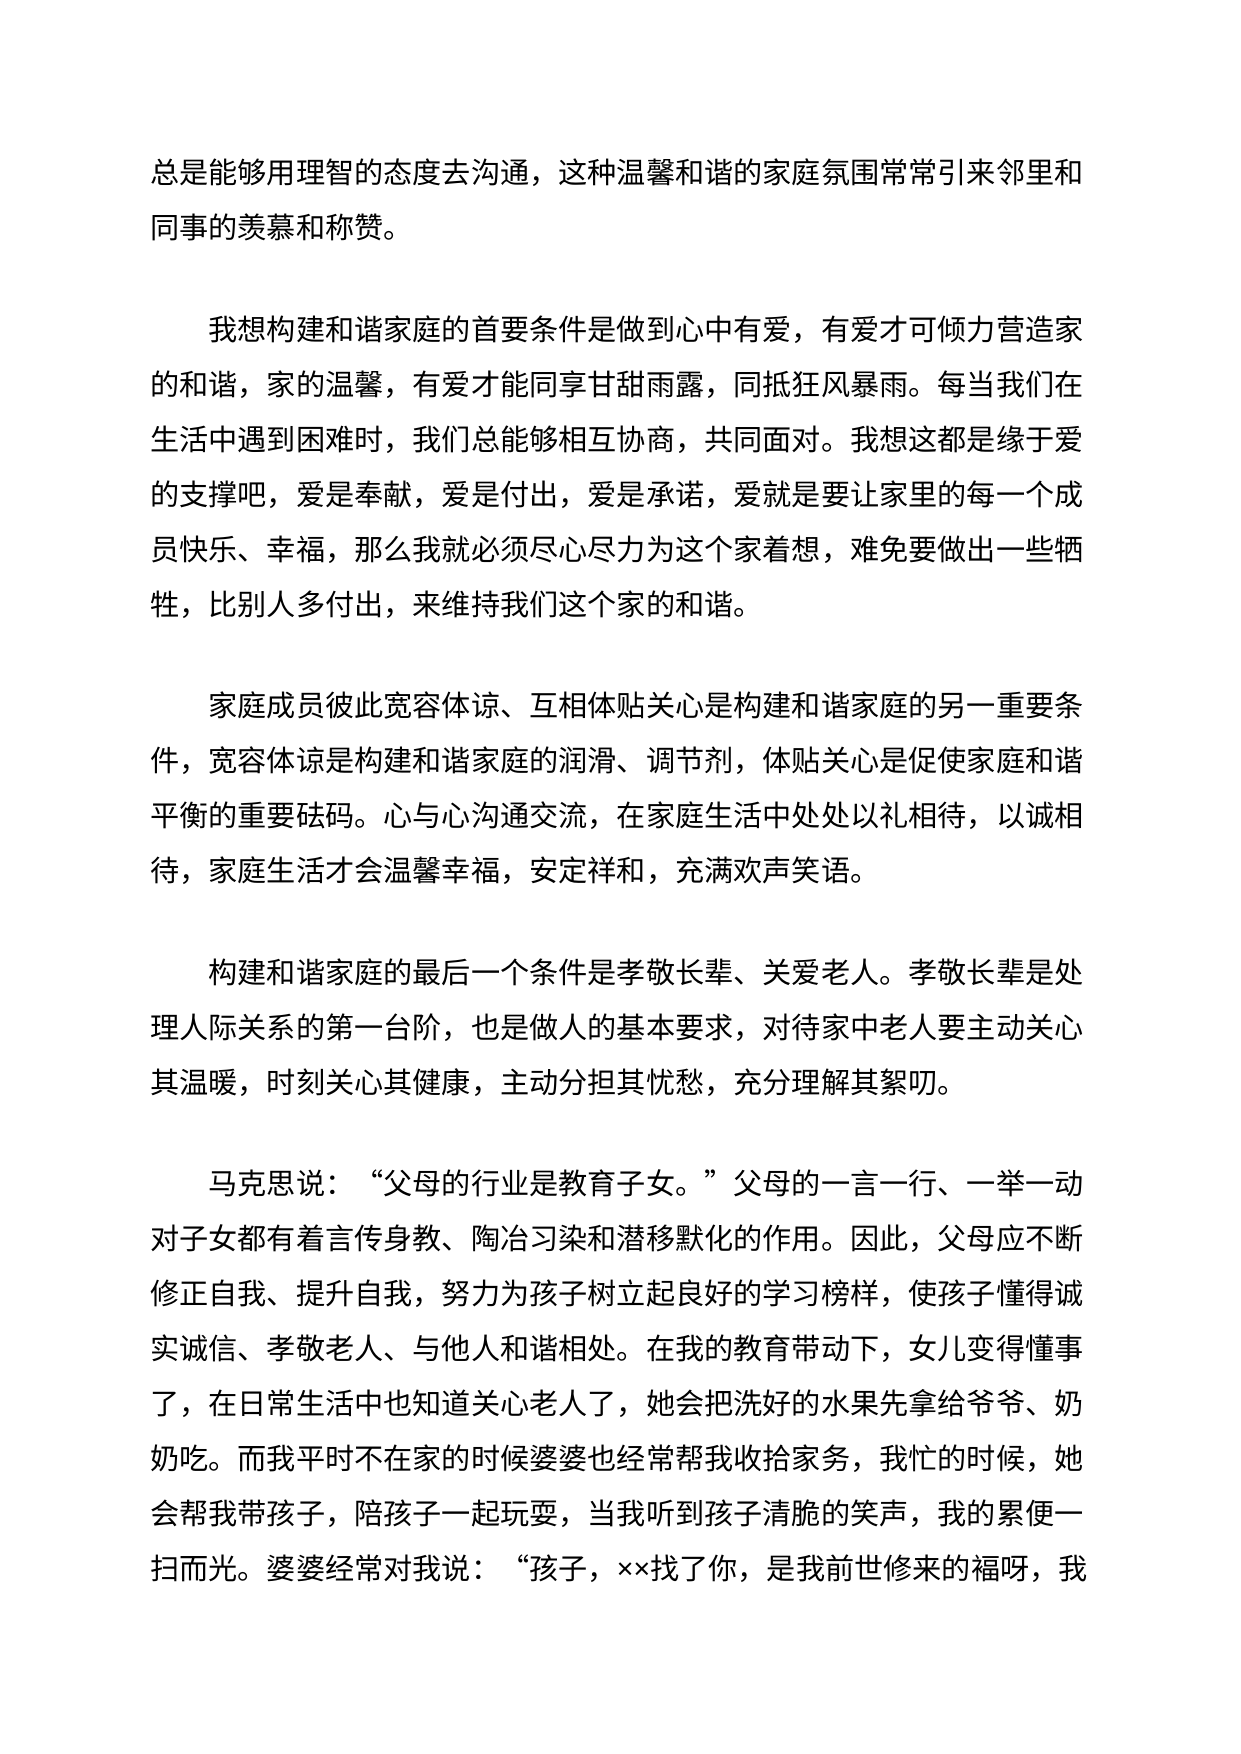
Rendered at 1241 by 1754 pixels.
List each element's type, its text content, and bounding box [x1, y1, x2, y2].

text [150, 150, 1090, 247]
text 我想构建和谐家庭的首要条件是做到心中有爱，有爱才可倾力营造家的和谐，家的温馨，有爱才能同享甘甜雨露，同抵狂风暴雨。每当我们在生活中遇到困难时，我们总能够相互协商，共同面对。我想这都是缘于爱的支撑吧，爱是奉献，爱是付出，爱是承诺，爱就是要让家里的每一个成员快乐、幸福，那么我就必须尽心尽力为这个家着想，难免要做出一些牺牲，比别人多付出，来维持我们这个家的和谐。 [150, 307, 1090, 623]
text 家庭成员彼此宽容体谅、互相体贴关心是构建和谐家庭的另一重要条件，宽容体谅是构建和谐家庭的润滑、调节剂，体贴关心是促使家庭和谐平衡的重要砝码。心与心沟通交流，在家庭生活中处处以礼相待，以诚相待，家庭生活才会温馨幸福，安定祥和，充满欢声笑语。 [150, 683, 1090, 890]
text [150, 1161, 1090, 1588]
text 构建和谐家庭的最后一个条件是孝敬长辈、关爱老人。孝敬长辈是处理人际关系的第一台阶，也是做人的基本要求，对待家中老人要主动关心其温暖，时刻关心其健康，主动分担其忧愁，充分理解其絮叨。 [150, 949, 1090, 1101]
